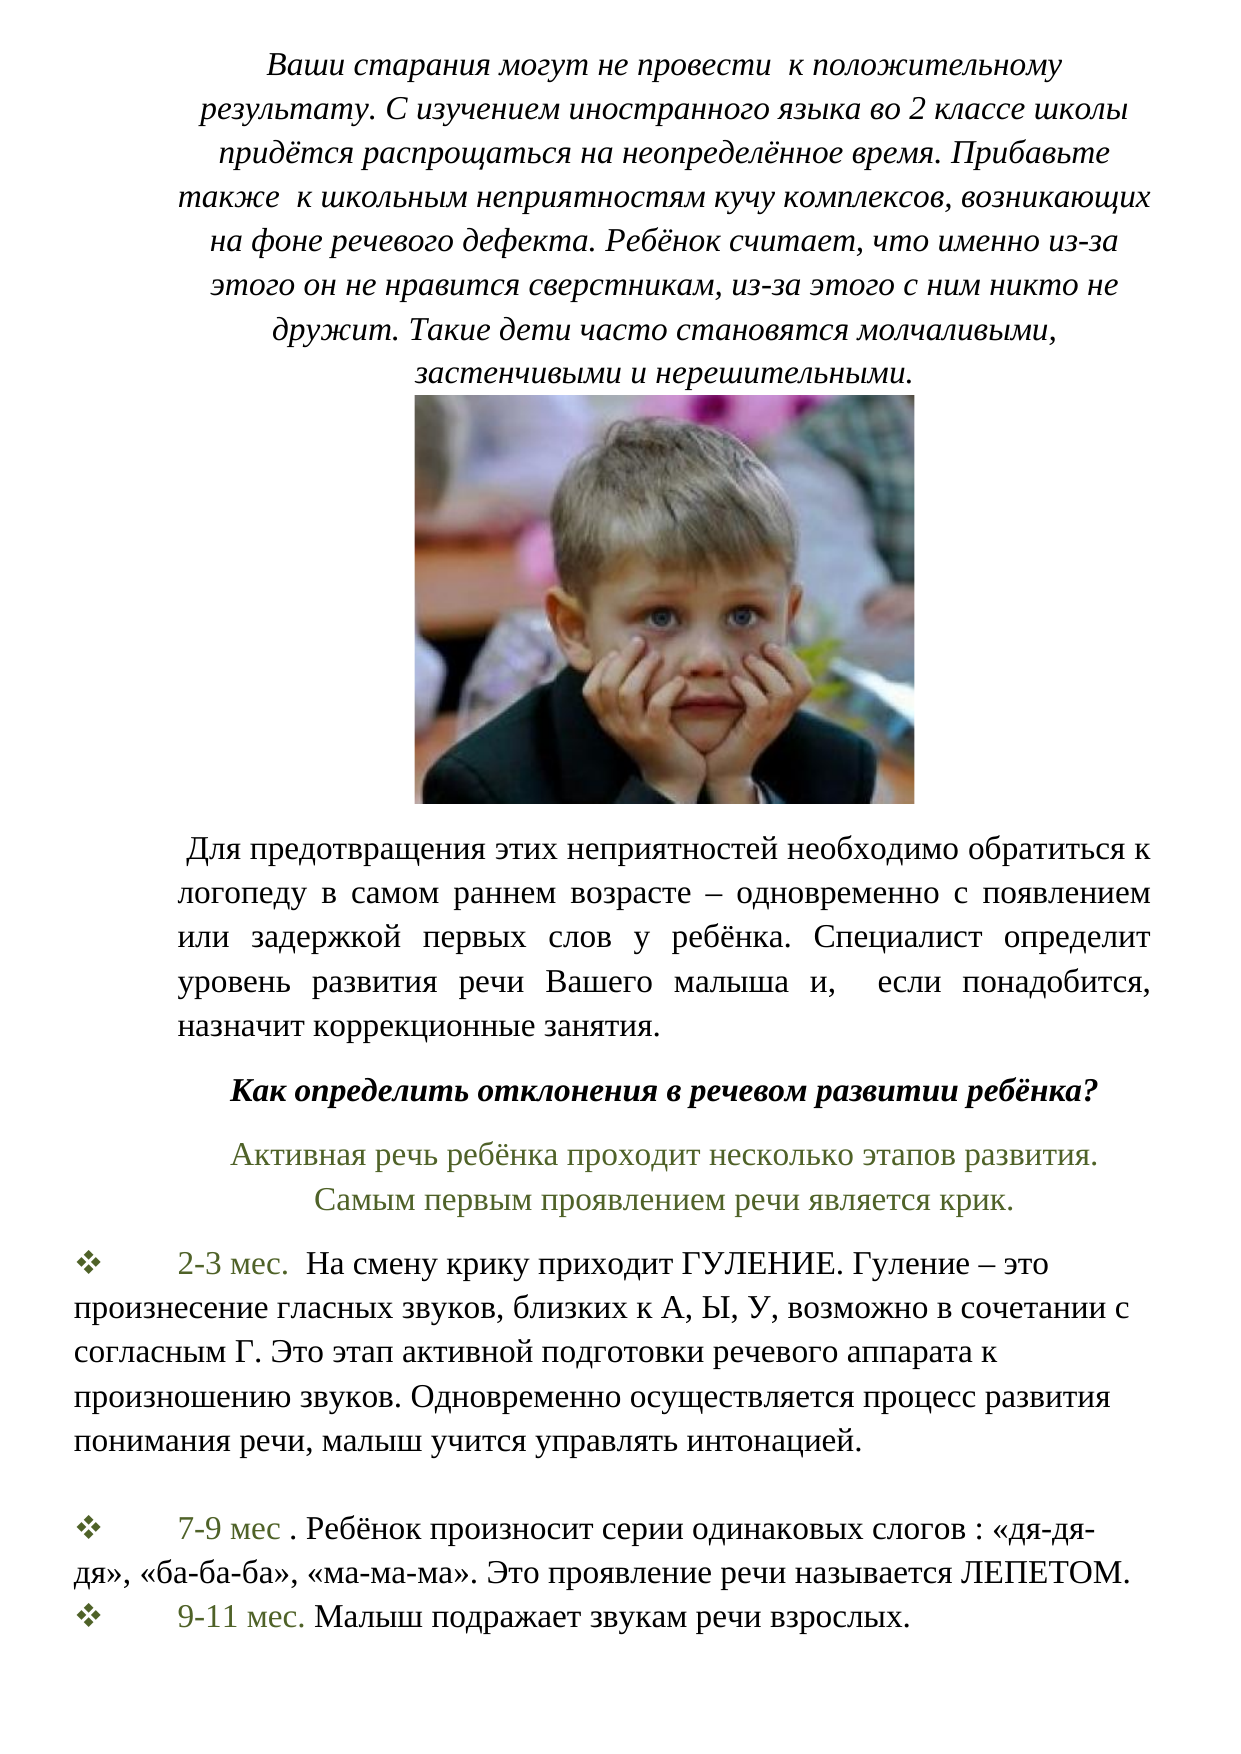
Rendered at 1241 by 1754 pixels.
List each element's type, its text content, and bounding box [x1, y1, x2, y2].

picture [414, 395, 915, 804]
text Как определить отклонения в речевом развитии ребёнка? [177, 1070, 1152, 1108]
list 9-11 мес. Малыш подражает звукам речи взрослых. [74, 1596, 1152, 1634]
list 2-3 мес. На смену крику приходит ГУЛЕНИЕ. Гуление – это произнесение гласных звуков, близких к А, Ы, У, возможно в сочетании с согласным Г. Это этап активной подготовки речевого аппарата к произношению звуков. Одновременно осуществляется процесс развития понимания речи, малыш учится управлять интонацией. [74, 1244, 1152, 1458]
text Активная речь ребёнка проходит несколько этапов развития. Самым первым проявлением речи является крик. [177, 1135, 1152, 1217]
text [177, 44, 1152, 804]
list 7-9 мес . Ребёнок произносит серии одинаковых слогов : «дя-дя-дя», «ба-ба-ба», «ма-ма-ма». Это проявление речи называется ЛЕПЕТОМ. [74, 1508, 1152, 1590]
text Для предотвращения этих неприятностей необходимо обратиться к логопеду в самом раннем возрасте – одновременно с появлением или задержкой первых слов у ребёнка. Специалист определит уровень развития речи Вашего малыша и, если понадобится, назначит коррекционные занятия. [177, 829, 1152, 1043]
